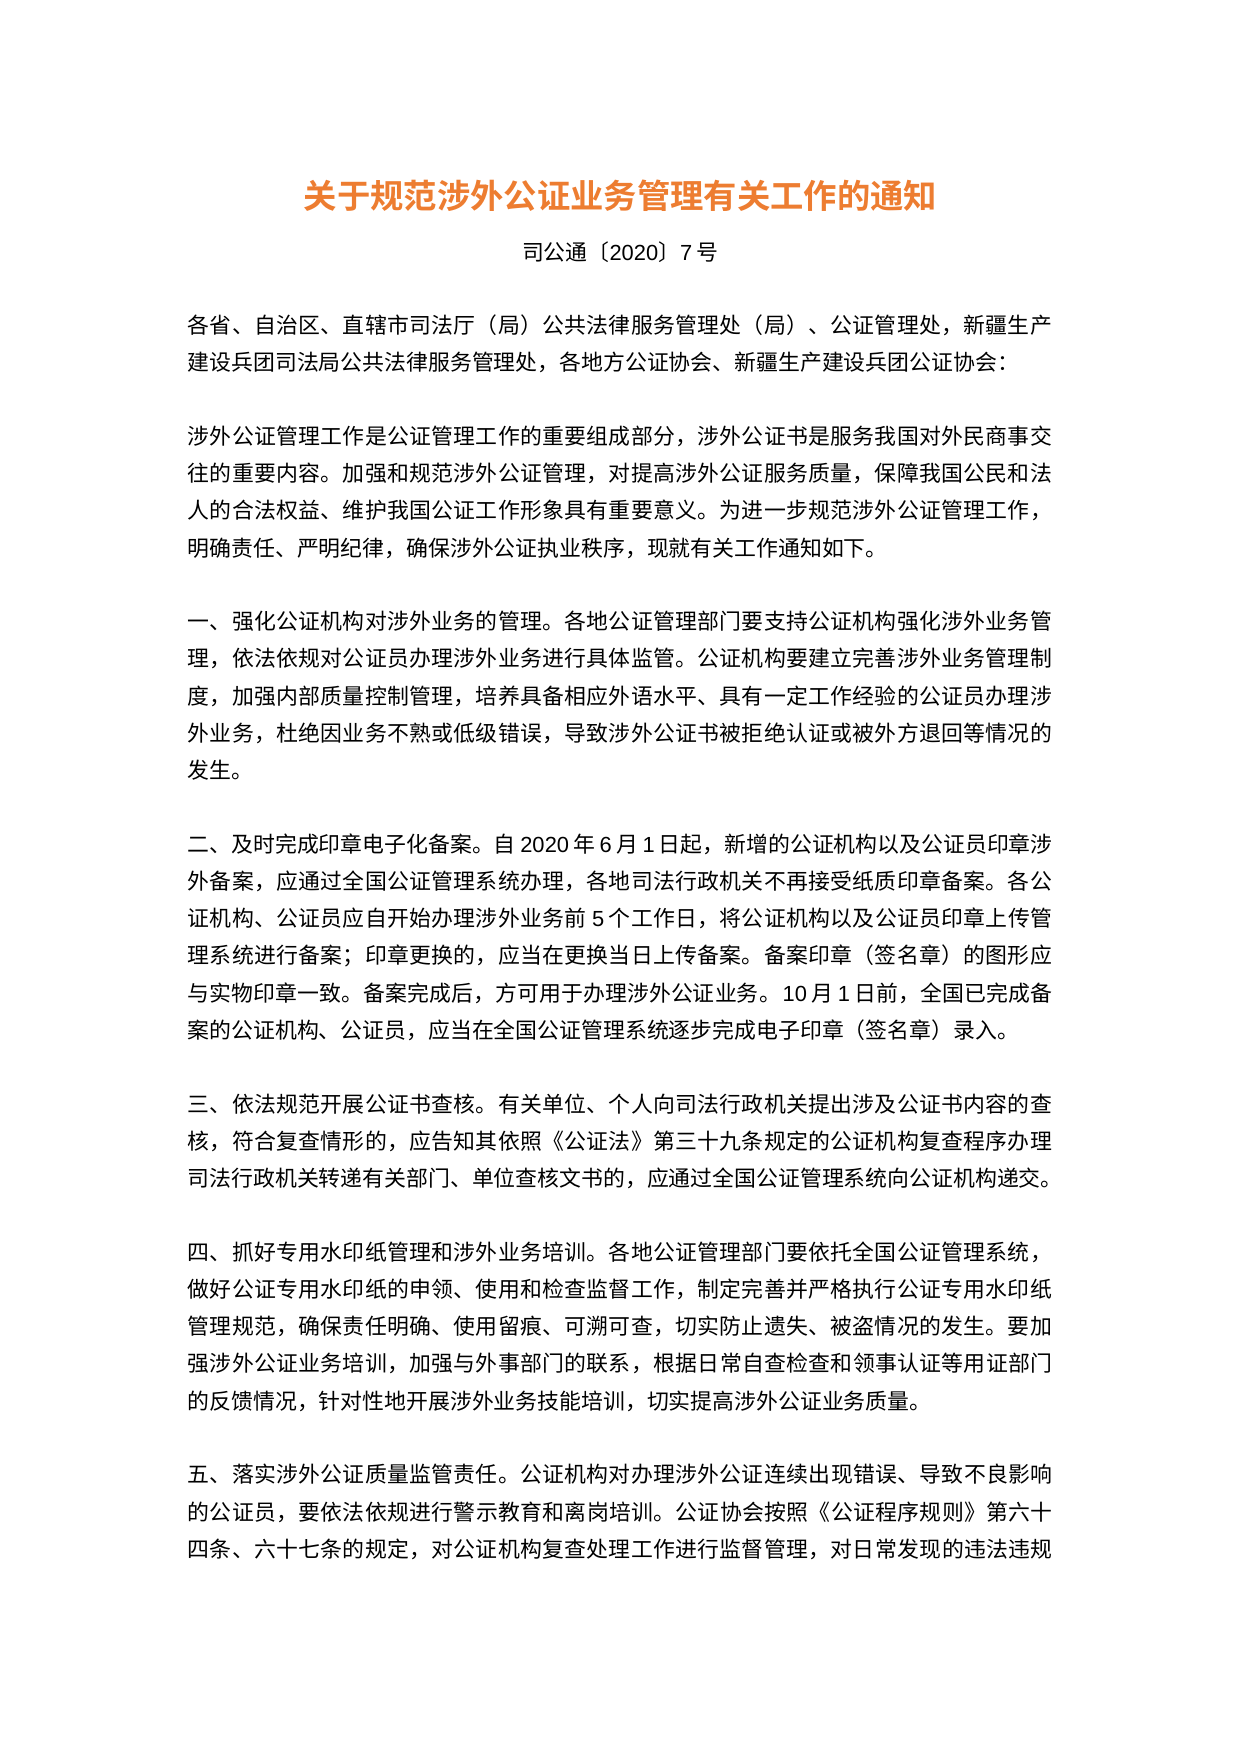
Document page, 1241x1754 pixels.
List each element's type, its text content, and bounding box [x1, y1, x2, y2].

text 各省、自治区、直辖市司法厅（局）公共法律服务管理处（局）、公证管理处，新疆生产建设兵团司法局公共法律服务管理处，各地方公证协会、新疆生产建设兵团公证协会： [187, 308, 1053, 377]
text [187, 1457, 1053, 1564]
text 关于规范涉外公证业务管理有关工作的通知 [187, 162, 1053, 227]
text 三、依法规范开展公证书查核。有关单位、个人向司法行政机关提出涉及公证书内容的查核，符合复查情形的，应告知其依照《公证法》第三十九条规定的公证机构复查程序办理。司法行政机关转递有关部门、单位查核文书的，应通过全国公证管理系统向公证机构递交。 [187, 1086, 1053, 1193]
text 一、强化公证机构对涉外业务的管理。各地公证管理部门要支持公证机构强化涉外业务管理，依法依规对公证员办理涉外业务进行具体监管。公证机构要建立完善涉外业务管理制度，加强内部质量控制管理，培养具备相应外语水平、具有一定工作经验的公证员办理涉外业务，杜绝因业务不熟或低级错误，导致涉外公证书被拒绝认证或被外方退回等情况的发生。 [187, 604, 1053, 785]
text 司公通〔2020〕7号 [187, 234, 1053, 267]
text 涉外公证管理工作是公证管理工作的重要组成部分，涉外公证书是服务我国对外民商事交往的重要内容。加强和规范涉外公证管理，对提高涉外公证服务质量，保障我国公民和法人的合法权益、维护我国公证工作形象具有重要意义。为进一步规范涉外公证管理工作，明确责任、严明纪律，确保涉外公证执业秩序，现就有关工作通知如下。 [187, 418, 1053, 563]
text 二、及时完成印章电子化备案。自2020年6月1日起，新增的公证机构以及公证员印章涉外备案，应通过全国公证管理系统办理，各地司法行政机关不再接受纸质印章备案。各公证机构、公证员应自开始办理涉外业务前5个工作日，将公证机构以及公证员印章上传管理系统进行备案；印章更换的，应当在更换当日上传备案。备案印章（签名章）的图形应与实物印章一致。备案完成后，方可用于办理涉外公证业务。10月1日前，全国已完成备案的公证机构、公证员，应当在全国公证管理系统逐步完成电子印章（签名章）录入。 [187, 826, 1053, 1045]
text 四、抓好专用水印纸管理和涉外业务培训。各地公证管理部门要依托全国公证管理系统，做好公证专用水印纸的申领、使用和检查监督工作，制定完善并严格执行公证专用水印纸管理规范，确保责任明确、使用留痕、可溯可查，切实防止遗失、被盗情况的发生。要加强涉外公证业务培训，加强与外事部门的联系，根据日常自查检查和领事认证等用证部门的反馈情况，针对性地开展涉外业务技能培训，切实提高涉外公证业务质量。 [187, 1234, 1053, 1416]
